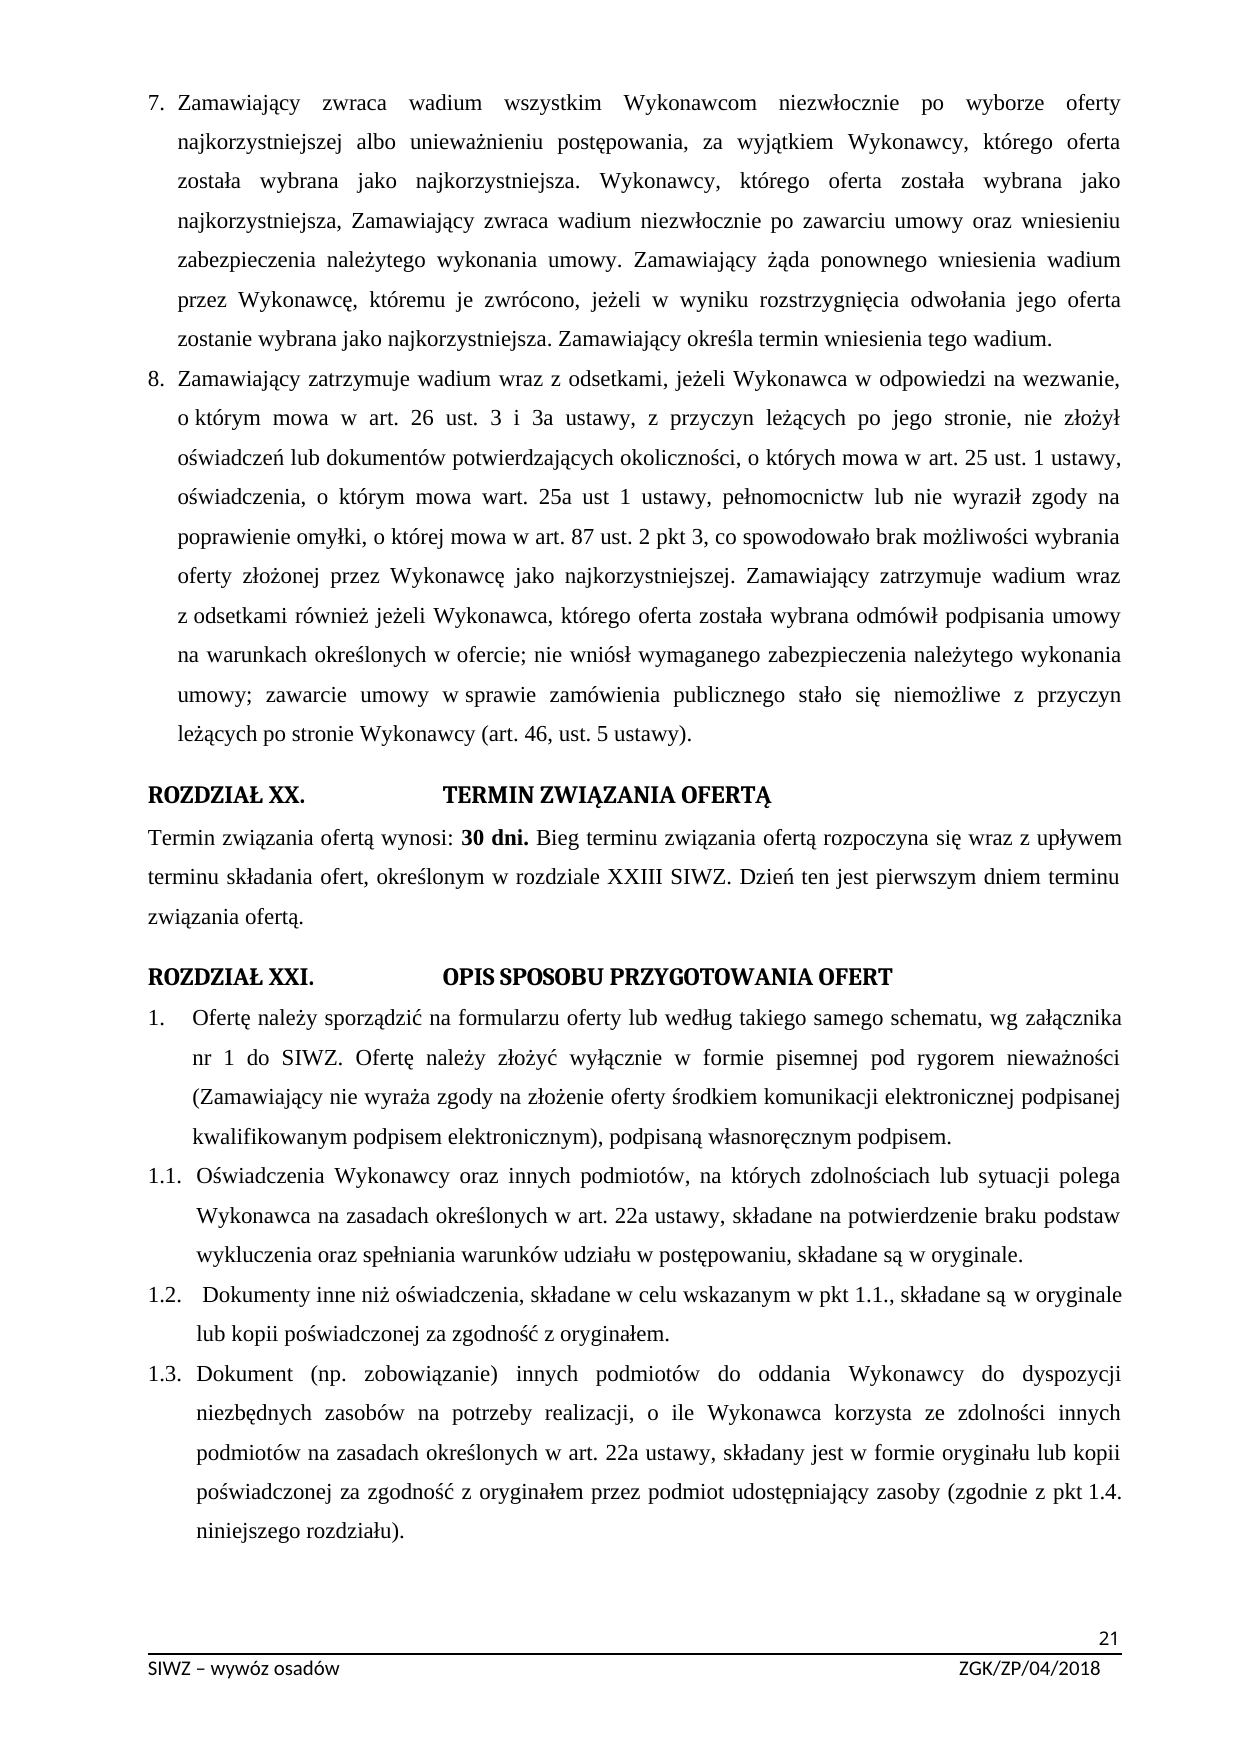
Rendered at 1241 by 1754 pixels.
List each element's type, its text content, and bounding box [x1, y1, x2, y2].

list Zamawiający zwraca wadium wszystkim Wykonawcom niezwłocznie po wyborze oferty najkorzystniejszej albo unieważnieniu postępowania, za wyjątkiem Wykonawcy, którego oferta została wybrana jako najkorzystniejsza. Wykonawcy, którego oferta została wybrana jako najkorzystniejsza, Zamawiający zwraca wadium niezwłocznie po zawarciu umowy oraz wniesieniu zabezpieczenia należytego wykonania umowy. Zamawiający żąda ponownego wniesienia wadium przez Wykonawcę, któremu je zwrócono, jeżeli w wyniku rozstrzygnięcia odwołania jego oferta zostanie wybrana jako najkorzystniejsza. Zamawiający określa termin wniesienia tego wadium. [148, 89, 1122, 352]
subtitle ROZDZIAŁ XX. TERMIN ZWIĄZANIA OFERTĄ [148, 781, 1122, 809]
list Dokumenty inne niż oświadczenia, składane w celu wskazanym w pkt 1.1., składane są w oryginale lub kopii poświadczonej za zgodność z oryginałem. [148, 1281, 1122, 1346]
list Oświadczenia Wykonawcy oraz innych podmiotów, na których zdolnościach lub sytuacji polega Wykonawca na zasadach określonych w art. 22a ustawy, składane na potwierdzenie braku podstaw wykluczenia oraz spełniania warunków udziału w postępowaniu, składane są w oryginale. [148, 1162, 1122, 1267]
subtitle ROZDZIAŁ XXI. OPIS SPOSOBU PRZYGOTOWANIA OFERT [148, 963, 1122, 992]
list Zamawiający zatrzymuje wadium wraz z odsetkami, jeżeli Wykonawca w odpowiedzi na wezwanie, o którym mowa w art. 26 ust. 3 i 3a ustawy, z przyczyn leżących po jego stronie, nie złożył oświadczeń lub dokumentów potwierdzających okoliczności, o których mowa w art. 25 ust. 1 ustawy, oświadczenia, o którym mowa wart. 25a ust 1 ustawy, pełnomocnictw lub nie wyraził zgody na poprawienie omyłki, o której mowa w art. 87 ust. 2 pkt 3, co spowodowało brak możliwości wybrania oferty złożonej przez Wykonawcę jako najkorzystniejszej. Zamawiający zatrzymuje wadium wraz z odsetkami również jeżeli Wykonawca, którego oferta została wybrana odmówił podpisania umowy na warunkach określonych w ofercie; nie wniósł wymaganego zabezpieczenia należytego wykonania umowy; zawarcie umowy w sprawie zamówienia publicznego stało się niemożliwe z przyczyn leżących po stronie Wykonawcy (art. 46, ust. 5 ustawy). [148, 365, 1122, 747]
list Ofertę należy sporządzić na formularzu oferty lub według takiego samego schematu, wg załącznikanr 1 do SIWZ. Ofertę należy złożyć wyłącznie w formie pisemnej pod rygorem nieważności (Zamawiający nie wyraża zgody na złożenie oferty środkiem komunikacji elektronicznej podpisanej kwalifikowanym podpisem elektronicznym), podpisaną własnoręcznym podpisem. [148, 1004, 1122, 1149]
text Termin związania ofertą wynosi: 30 dni. Bieg terminu związania ofertą rozpoczyna się wraz z upływem terminu składania ofert, określonym w rozdziale XXIII SIWZ. Dzień ten jest pierwszym dniem terminu związania ofertą. [148, 824, 1122, 929]
list Dokument (np. zobowiązanie) innych podmiotów do oddania Wykonawcy do dyspozycji niezbędnych zasobów na potrzeby realizacji, o ile Wykonawca korzysta ze zdolności innych podmiotów na zasadach określonych w art. 22a ustawy, składany jest w formie oryginału lub kopii poświadczonej za zgodność z oryginałem przez podmiot udostępniający zasoby (zgodnie z pkt 1.4. niniejszego rozdziału). [148, 1359, 1122, 1544]
